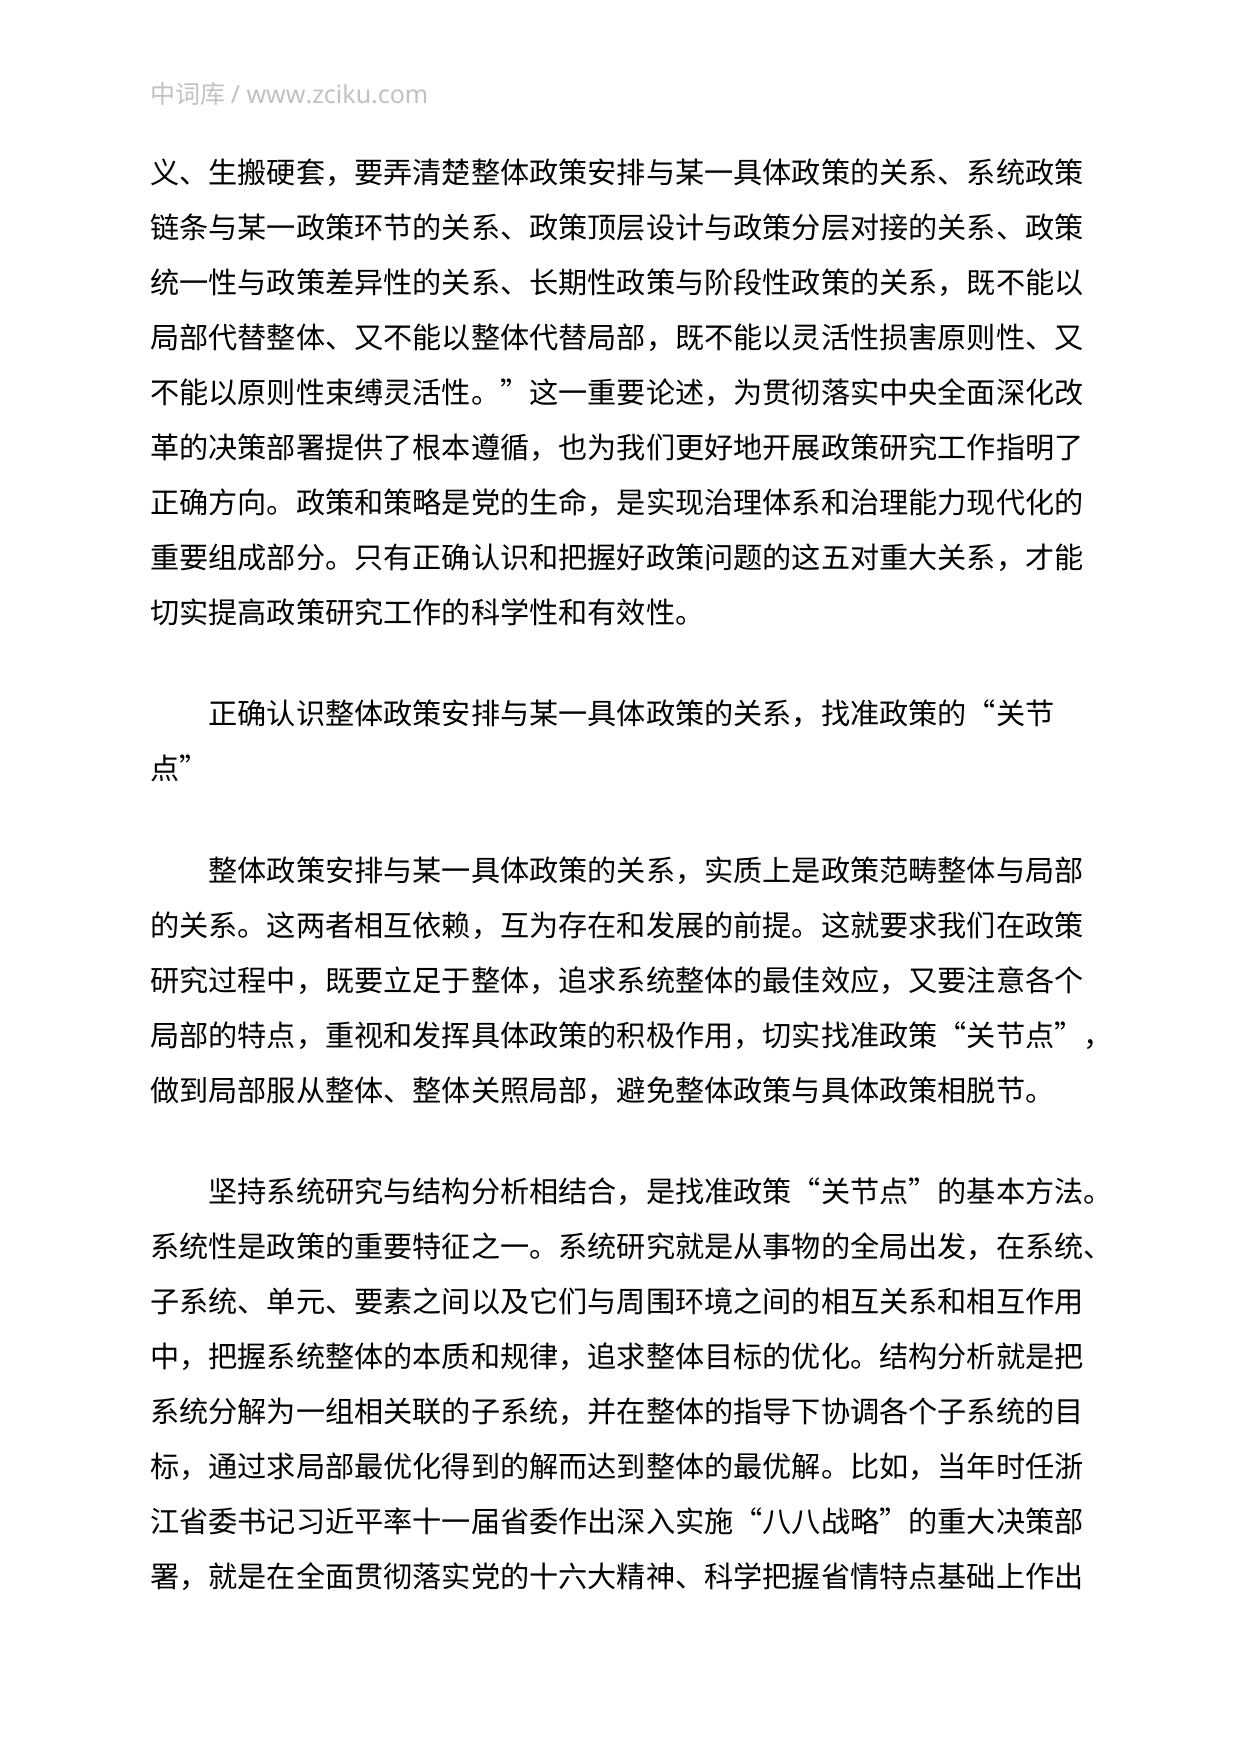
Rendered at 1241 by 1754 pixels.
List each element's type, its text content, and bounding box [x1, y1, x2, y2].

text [150, 150, 1090, 631]
text 正确认识整体政策安排与某一具体政策的关系，找准政策的“关节点” [150, 691, 1090, 788]
text 整体政策安排与某一具体政策的关系，实质上是政策范畴整体与局部的关系。这两者相互依赖，互为存在和发展的前提。这就要求我们在政策研究过程中，既要立足于整体，追求系统整体的最佳效应，又要注意各个局部的特点，重视和发挥具体政策的积极作用，切实找准政策“关节点”，做到局部服从整体、整体关照局部，避免整体政策与具体政策相脱节。 [150, 848, 1090, 1109]
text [150, 1169, 1090, 1596]
